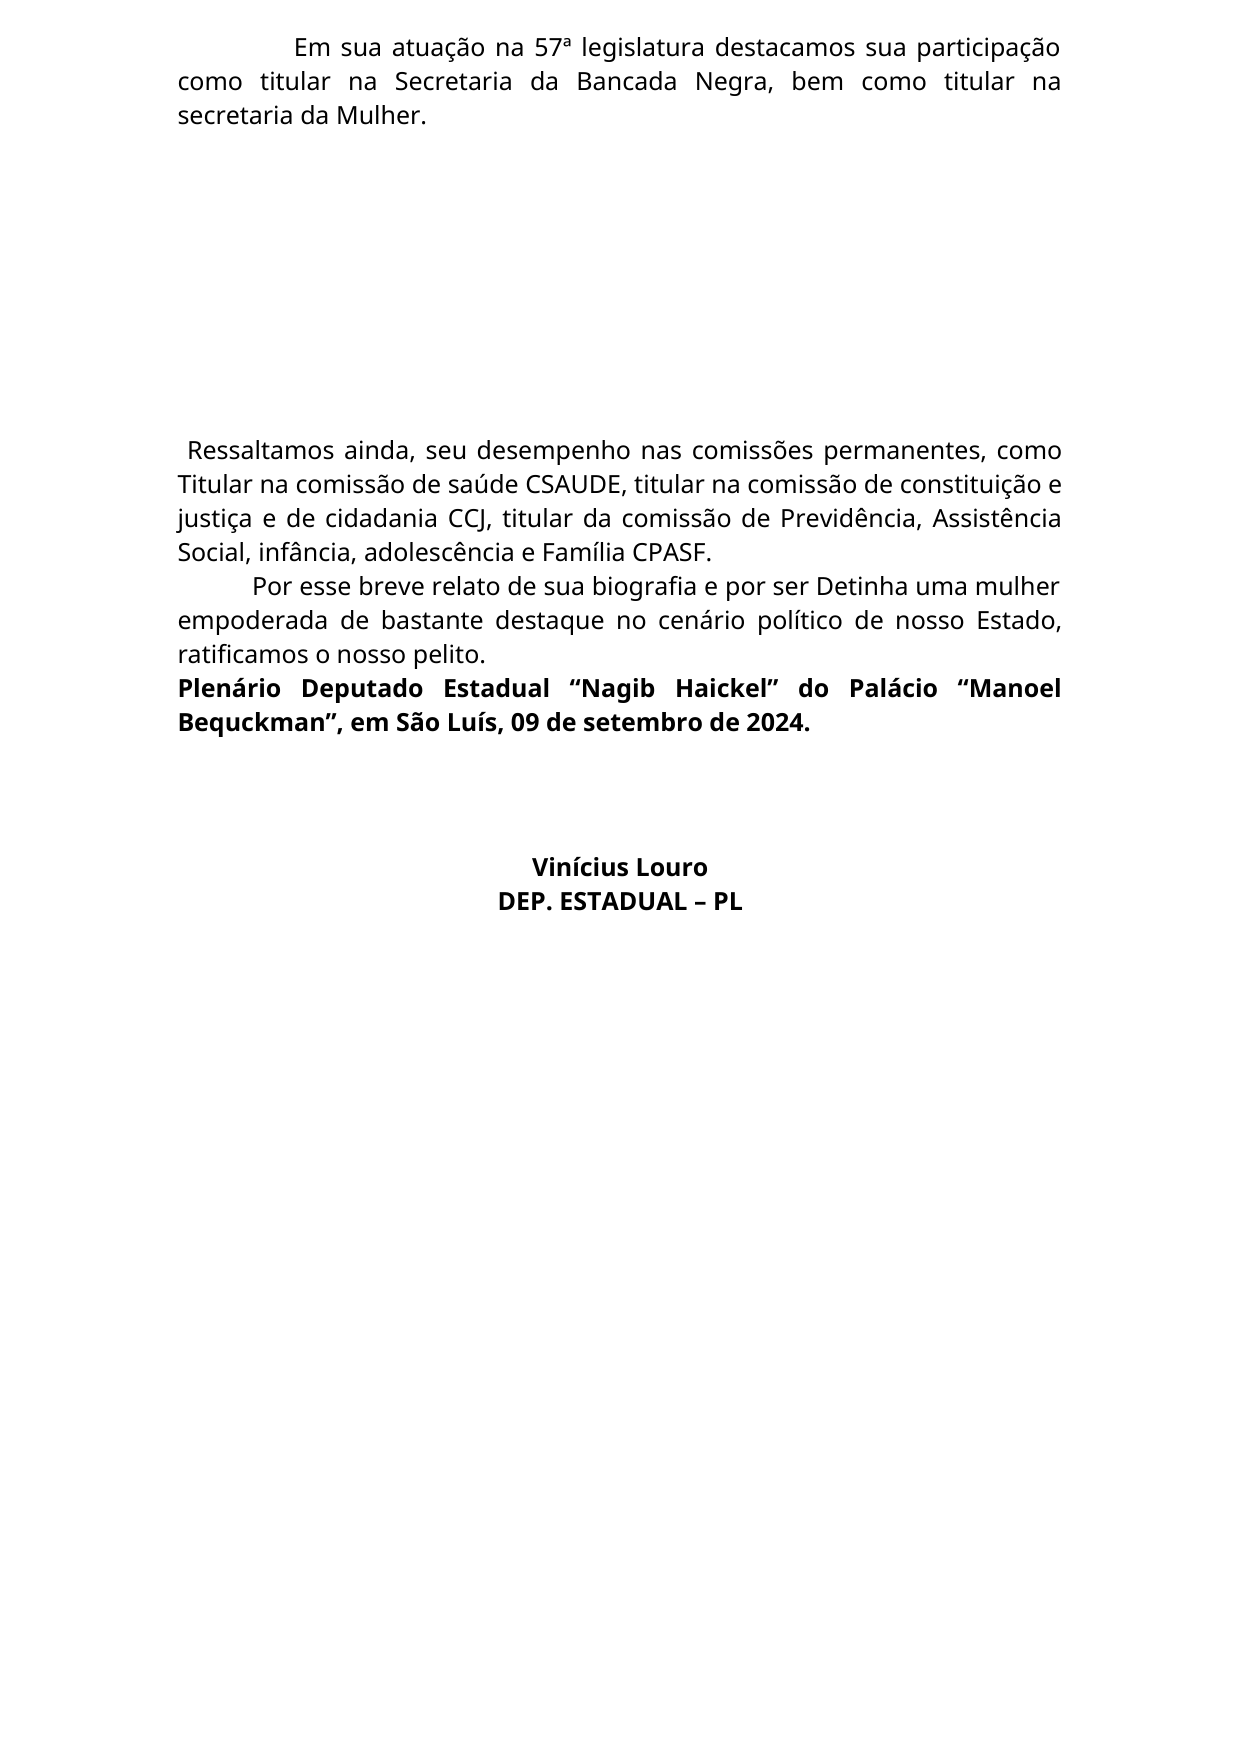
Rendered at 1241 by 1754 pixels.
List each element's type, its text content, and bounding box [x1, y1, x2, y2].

text Vinícius Louro [177, 850, 1063, 884]
text Por esse breve relato de sua biografia e por ser Detinha uma mulher empoderada de bastante destaque no cenário político de nosso Estado, ratificamos o nosso pelito. [177, 568, 1063, 671]
text Ressaltamos ainda, seu desempenho nas comissões permanentes, como Titular na comissão de saúde CSAUDE, titular na comissão de constituição e justiça e de cidadania CCJ, titular da comissão de Previdência, Assistência Social, infância, adolescência e Família CPASF. [177, 432, 1063, 568]
text Plenário Deputado Estadual “Nagib Haickel” do Palácio “Manoel Bequckman”, em São Luís, 09 de setembro de 2024. [177, 671, 1063, 739]
text Em sua atuação na 57ª legislatura destacamos sua participação como titular na Secretaria da Bancada Negra, bem como titular na secretaria da Mulher. [177, 29, 1063, 132]
text DEP. ESTADUAL – PL [177, 884, 1063, 918]
